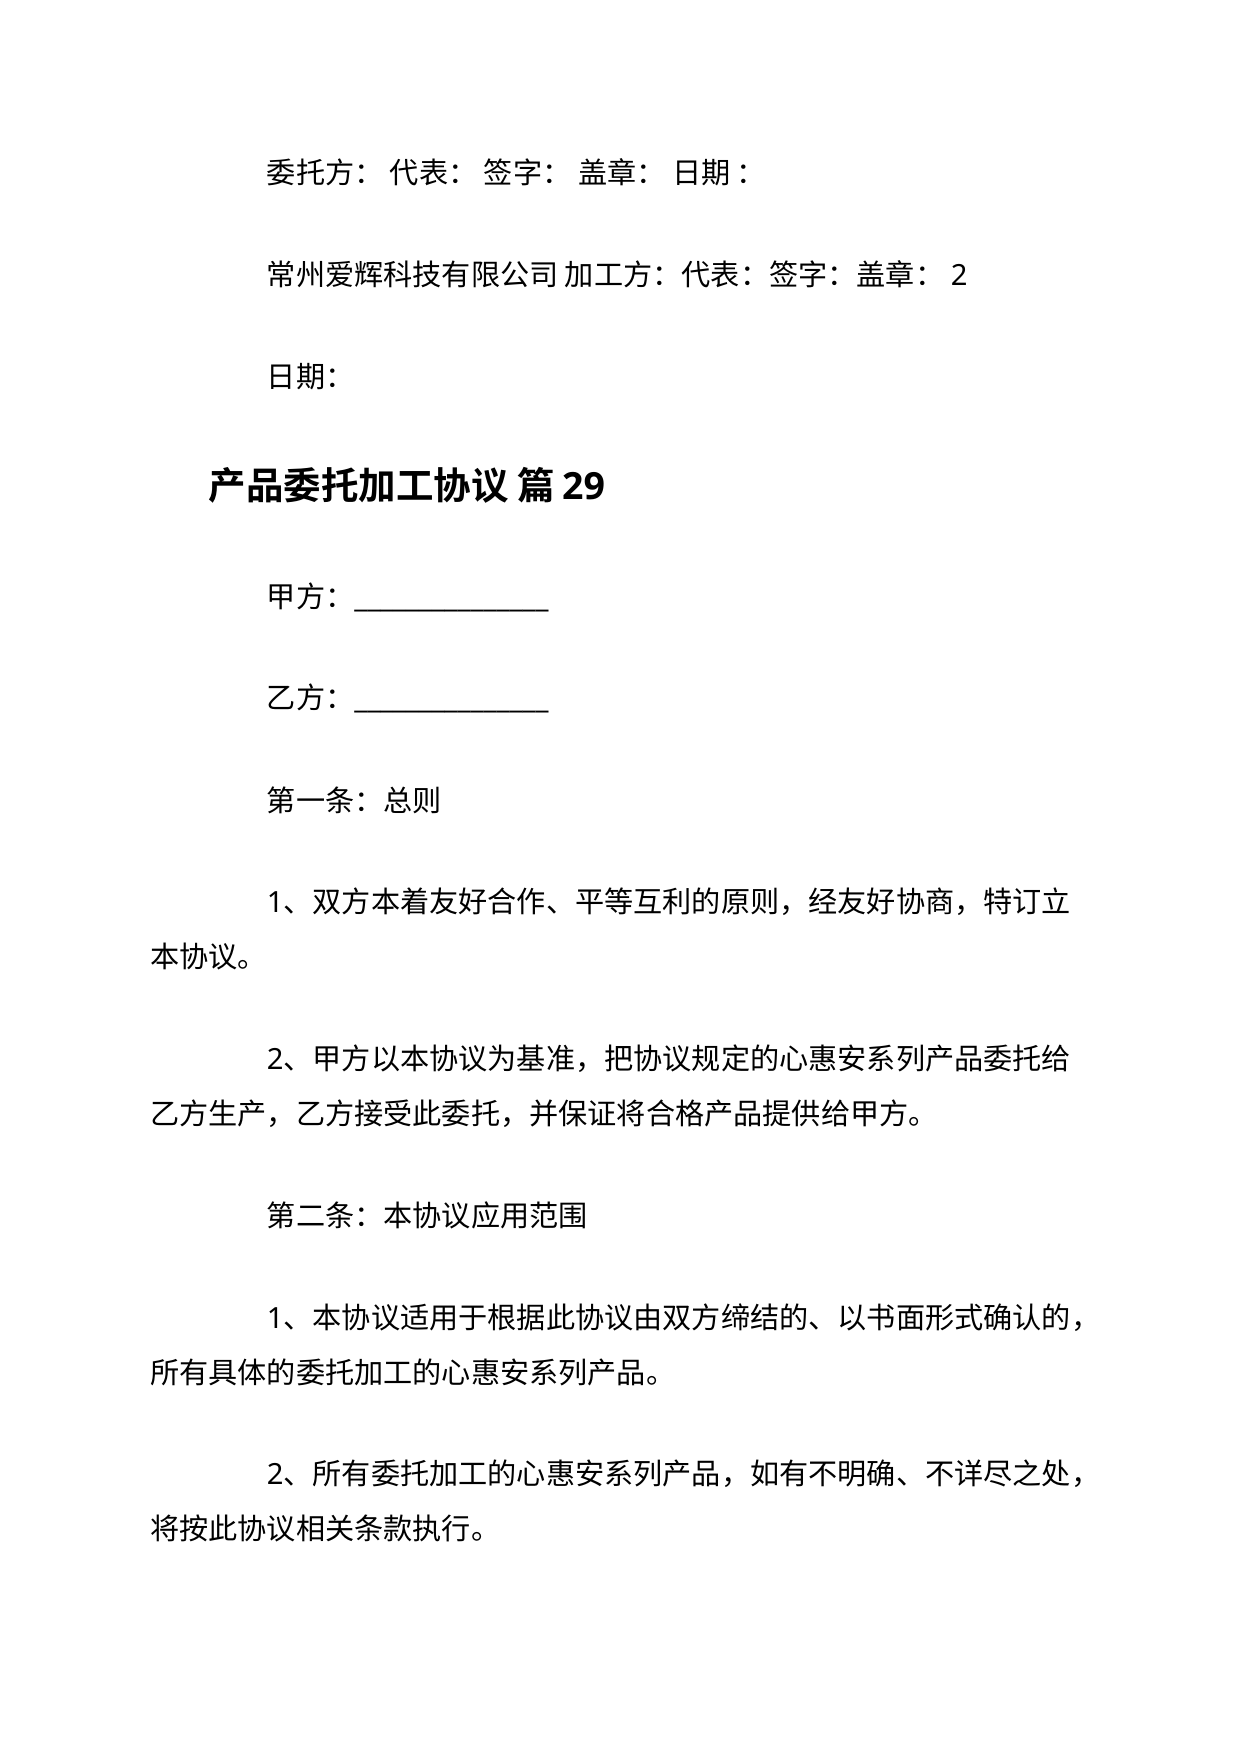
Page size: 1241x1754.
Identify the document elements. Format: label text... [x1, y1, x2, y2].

text 1、本协议适用于根据此协议由双方缔结的、以书面形式确认的，所有具体的委托加工的心惠安系列产品。 [150, 1294, 1090, 1391]
text 产品委托加工协议 篇29 [150, 456, 1090, 510]
text 常州爱辉科技有限公司 加工方：代表：签字：盖章： 2 [150, 252, 1090, 294]
text 第二条：本协议应用范围 [150, 1192, 1090, 1235]
text 日期： [150, 354, 1090, 396]
text 1、双方本着友好合作、平等互利的原则，经友好协商，特订立本协议。 [150, 879, 1090, 976]
text 2、甲方以本协议为基准，把协议规定的心惠安系列产品委托给乙方生产，乙方接受此委托，并保证将合格产品提供给甲方。 [150, 1036, 1090, 1133]
text 第一条：总则 [150, 777, 1090, 819]
text 2、所有委托加工的心惠安系列产品，如有不明确、不详尽之处，将按此协议相关条款执行。 [150, 1451, 1090, 1548]
text 乙方：_______________ [150, 675, 1090, 717]
text 甲方：_______________ [150, 573, 1090, 616]
text 委托方： 代表： 签字： 盖章： 日期 ： [150, 150, 1090, 192]
